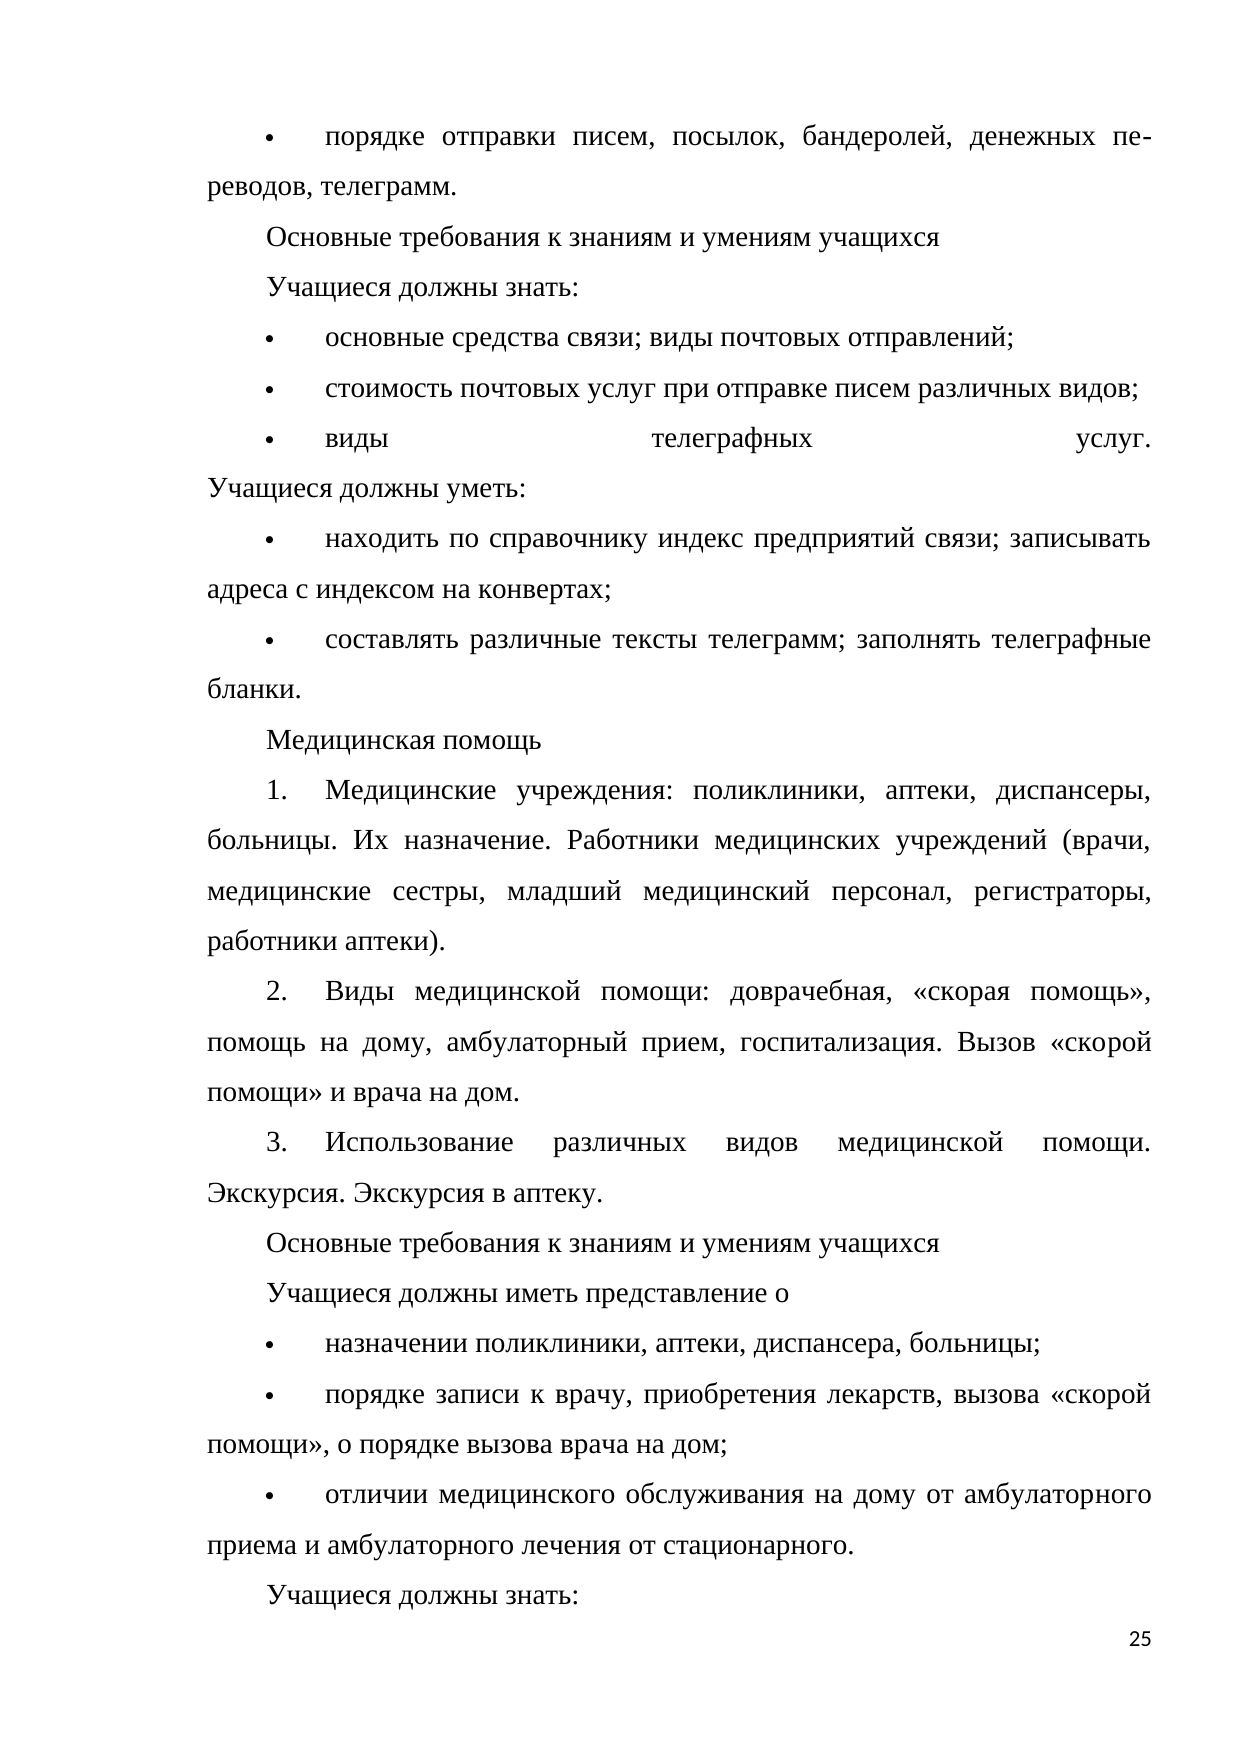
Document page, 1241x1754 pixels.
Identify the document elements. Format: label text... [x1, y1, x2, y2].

list виды телеграфных услуг. Учащиеся должны уметь: [207, 420, 1152, 504]
list составлять различные тексты телеграмм; заполнять телеграфные бланки. [207, 621, 1152, 705]
text Основные требования к знаниям и умениям учащихся [207, 1225, 1152, 1258]
list Медицинские учреждения: поликлиники, аптеки, диспансеры, больницы. Их назначение. Работники медицинских учреждений (врачи, медицинские сестры, младший медицинский персонал, регистраторы, работники аптеки). [207, 772, 1152, 957]
list основные средства связи; виды почтовых отправлений; [207, 319, 1152, 353]
list порядке записи к врачу, приобретения лекарств, вызова «скорой помощи», о порядке вызова врача на дом; [207, 1376, 1152, 1460]
text Медицинская помощь [207, 722, 1152, 755]
text Учащиеся должны знать: [207, 1577, 1152, 1611]
list находить по справочнику индекс предприятий связи; записывать адреса с индексом на конвертах; [207, 521, 1152, 604]
text Основные требования к знаниям и умениям учащихся [207, 219, 1152, 252]
list Использование различных видов медицинской помощи. Экскурсия. Экскурсия в аптеку. [207, 1124, 1152, 1208]
list отличии медицинского обслуживания на дому от амбулаторного приема и амбулаторного лечения от стационарного. [207, 1477, 1152, 1560]
list стоимость почтовых услуг при отправке писем различных видов; [207, 370, 1152, 403]
text Учащиеся должны иметь представление о [207, 1275, 1152, 1309]
text Учащиеся должны знать: [207, 269, 1152, 303]
list назначении поликлиники, аптеки, диспансера, больницы; [207, 1326, 1152, 1359]
list порядке отправки писем, посылок, бандеролей, денежных переводов, телеграмм. [207, 118, 1152, 202]
list Виды медицинской помощи: доврачебная, «скорая помощь», помощь на дому, амбулаторный прием, госпитализация. Вызов «скорой помощи» и врача на дом. [207, 973, 1152, 1108]
